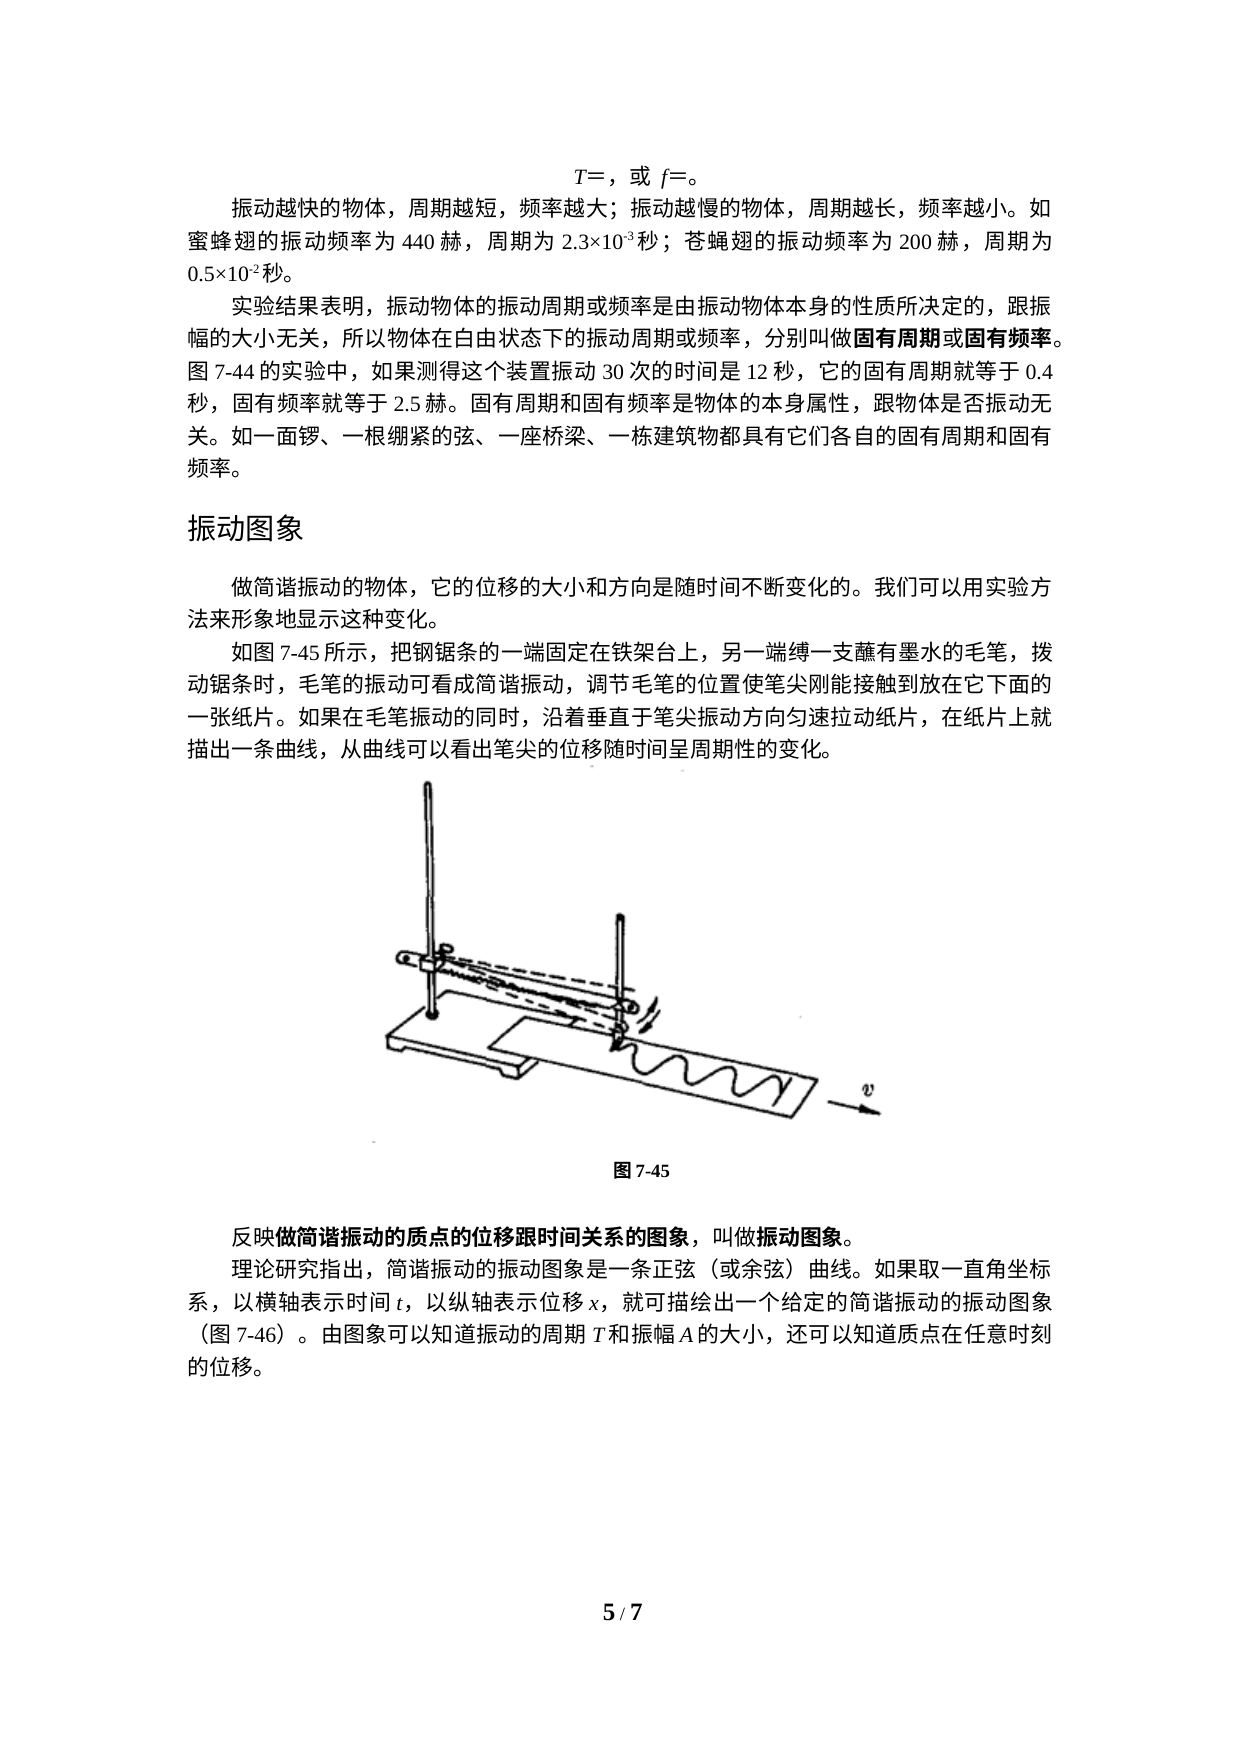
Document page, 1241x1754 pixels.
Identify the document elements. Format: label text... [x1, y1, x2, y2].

text 反映做简谐振动的质点的位移跟时间关系的图象，叫做振动图象。 [187, 1219, 1053, 1252]
text 如图7-45所示，把钢锯条的一端固定在铁架台上，另一端缚一支蘸有墨水的毛笔，拨动锯条时，毛笔的振动可看成简谐振动，调节毛笔的位置使笔尖刚能接触到放在它下面的一张纸片。如果在毛笔振动的同时，沿着垂直于笔尖振动方向匀速拉动纸片，在纸片上就描出一条曲线，从曲线可以看出笔尖的位移随时间呈周期性的变化。 [187, 634, 1053, 764]
text 实验结果表明，振动物体的振动周期或频率是由振动物体本身的性质所决定的，跟振幅的大小无关，所以物体在白由状态下的振动周期或频率，分别叫做固有周期或固有频率。图7-44的实验中，如果测得这个装置振动30次的时间是12秒，它的固有周期就等于0.4秒，固有频率就等于2.5赫。固有周期和固有频率是物体的本身属性，跟物体是否振动无关。如一面锣、一根绷紧的弦、一座桥梁、一栋建筑物都具有它们各自的固有周期和固有频率。 [187, 288, 1053, 483]
text 振动越快的物体，周期越短，频率越大；振动越慢的物体，周期越长，频率越小。如蜜蜂翅的振动频率为440赫，周期为2.3×10-3秒；苍蝇翅的振动频率为200赫，周期为0.5×10-2秒。 [187, 191, 1053, 288]
text T＝，或 f＝。 [187, 158, 1053, 191]
text 理论研究指出，简谐振动的振动图象是一条正弦（或余弦）曲线。如果取一直角坐标系，以横轴表示时间t，以纵轴表示位移x，就可描绘出一个给定的简谐振动的振动图象（图7-46）。由图象可以知道振动的周期T和振幅A的大小，还可以知道质点在任意时刻的位移。 [187, 1252, 1053, 1382]
text 做简谐振动的物体，它的位移的大小和方向是随时间不断变化的。我们可以用实验方法来形象地显示这种变化。 [187, 569, 1053, 634]
picture [368, 764, 916, 1143]
subtitle 振动图象 [187, 494, 1053, 559]
